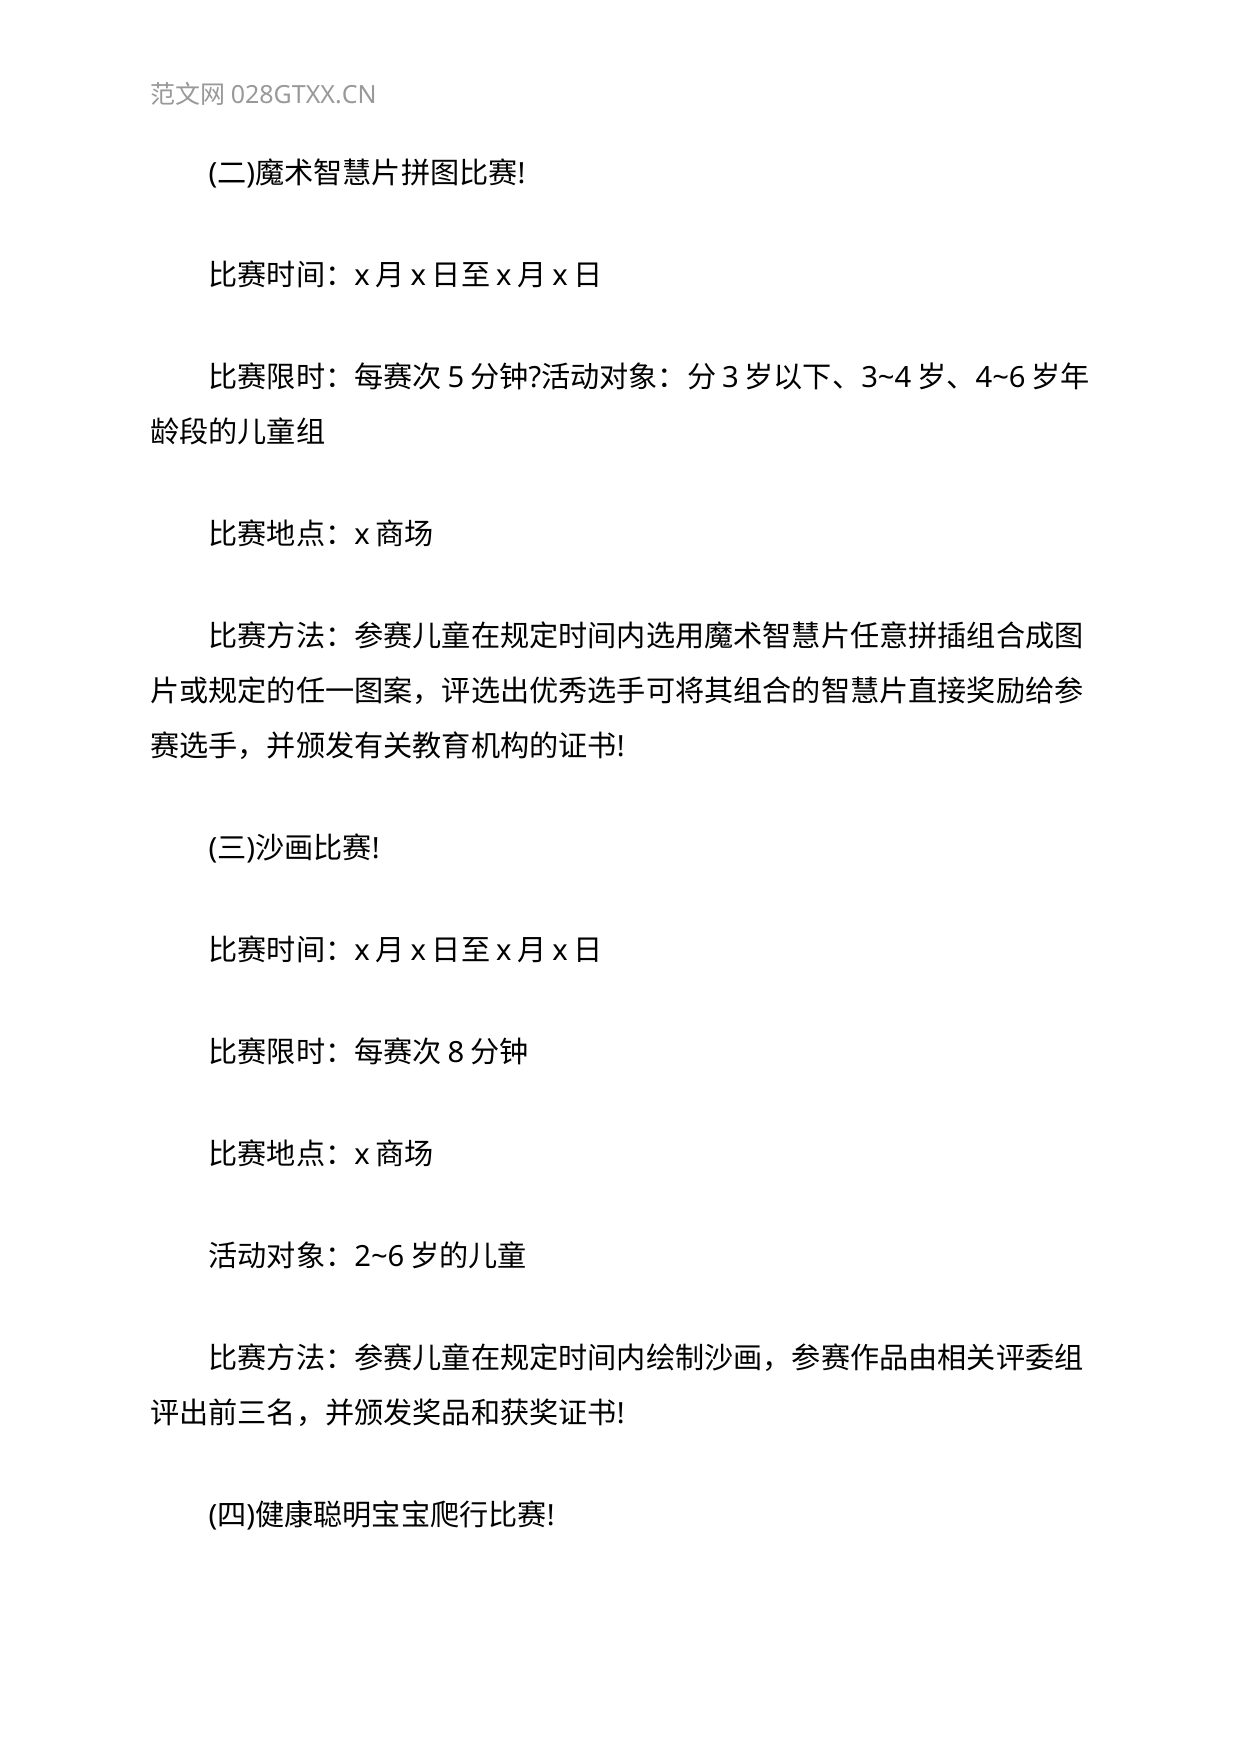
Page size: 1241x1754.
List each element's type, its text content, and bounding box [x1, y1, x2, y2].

text 比赛地点：x商场 [150, 511, 1090, 553]
text 比赛地点：x商场 [150, 1130, 1090, 1173]
text (二)魔术智慧片拼图比赛! [150, 150, 1090, 192]
text 比赛时间：x月x日至x月x日 [150, 252, 1090, 294]
text 活动对象：2~6岁的儿童 [150, 1232, 1090, 1275]
text 比赛时间：x月x日至x月x日 [150, 926, 1090, 969]
text (三)沙画比赛! [150, 824, 1090, 867]
text 比赛方法：参赛儿童在规定时间内绘制沙画，参赛作品由相关评委组评出前三名，并颁发奖品和获奖证书! [150, 1334, 1090, 1432]
text 比赛方法：参赛儿童在规定时间内选用魔术智慧片任意拼插组合成图片或规定的任一图案，评选出优秀选手可将其组合的智慧片直接奖励给参赛选手，并颁发有关教育机构的证书! [150, 613, 1090, 765]
text 比赛限时：每赛次5分钟?活动对象：分3岁以下、3~4岁、4~6岁年龄段的儿童组 [150, 354, 1090, 451]
text (四)健康聪明宝宝爬行比赛! [150, 1491, 1090, 1534]
text 比赛限时：每赛次8分钟 [150, 1028, 1090, 1071]
